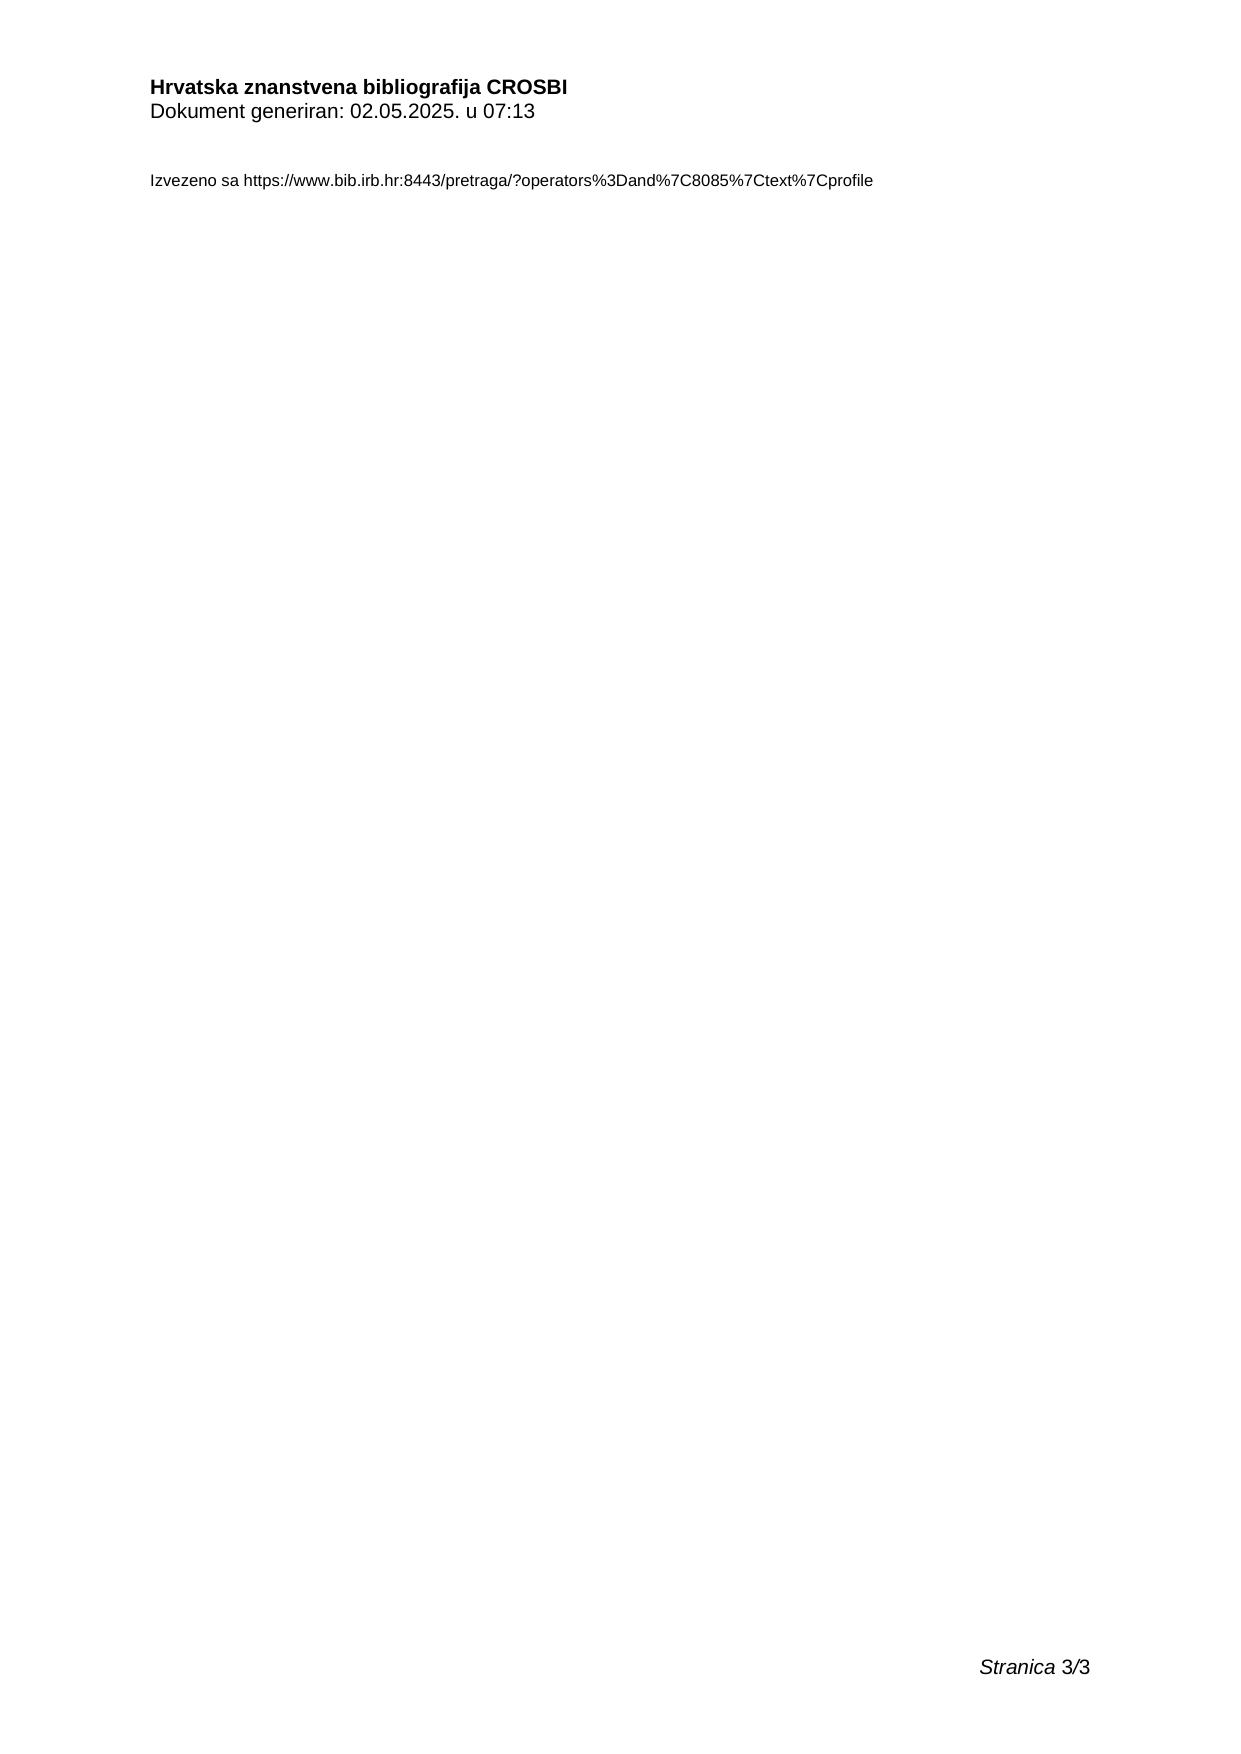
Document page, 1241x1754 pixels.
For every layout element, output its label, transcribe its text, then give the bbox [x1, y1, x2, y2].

text Izvezeno sa https://www.bib.irb.hr:8443/pretraga/?operators%3Dand%7C8085%7Ctext%7Cprofile [150, 171, 1090, 190]
